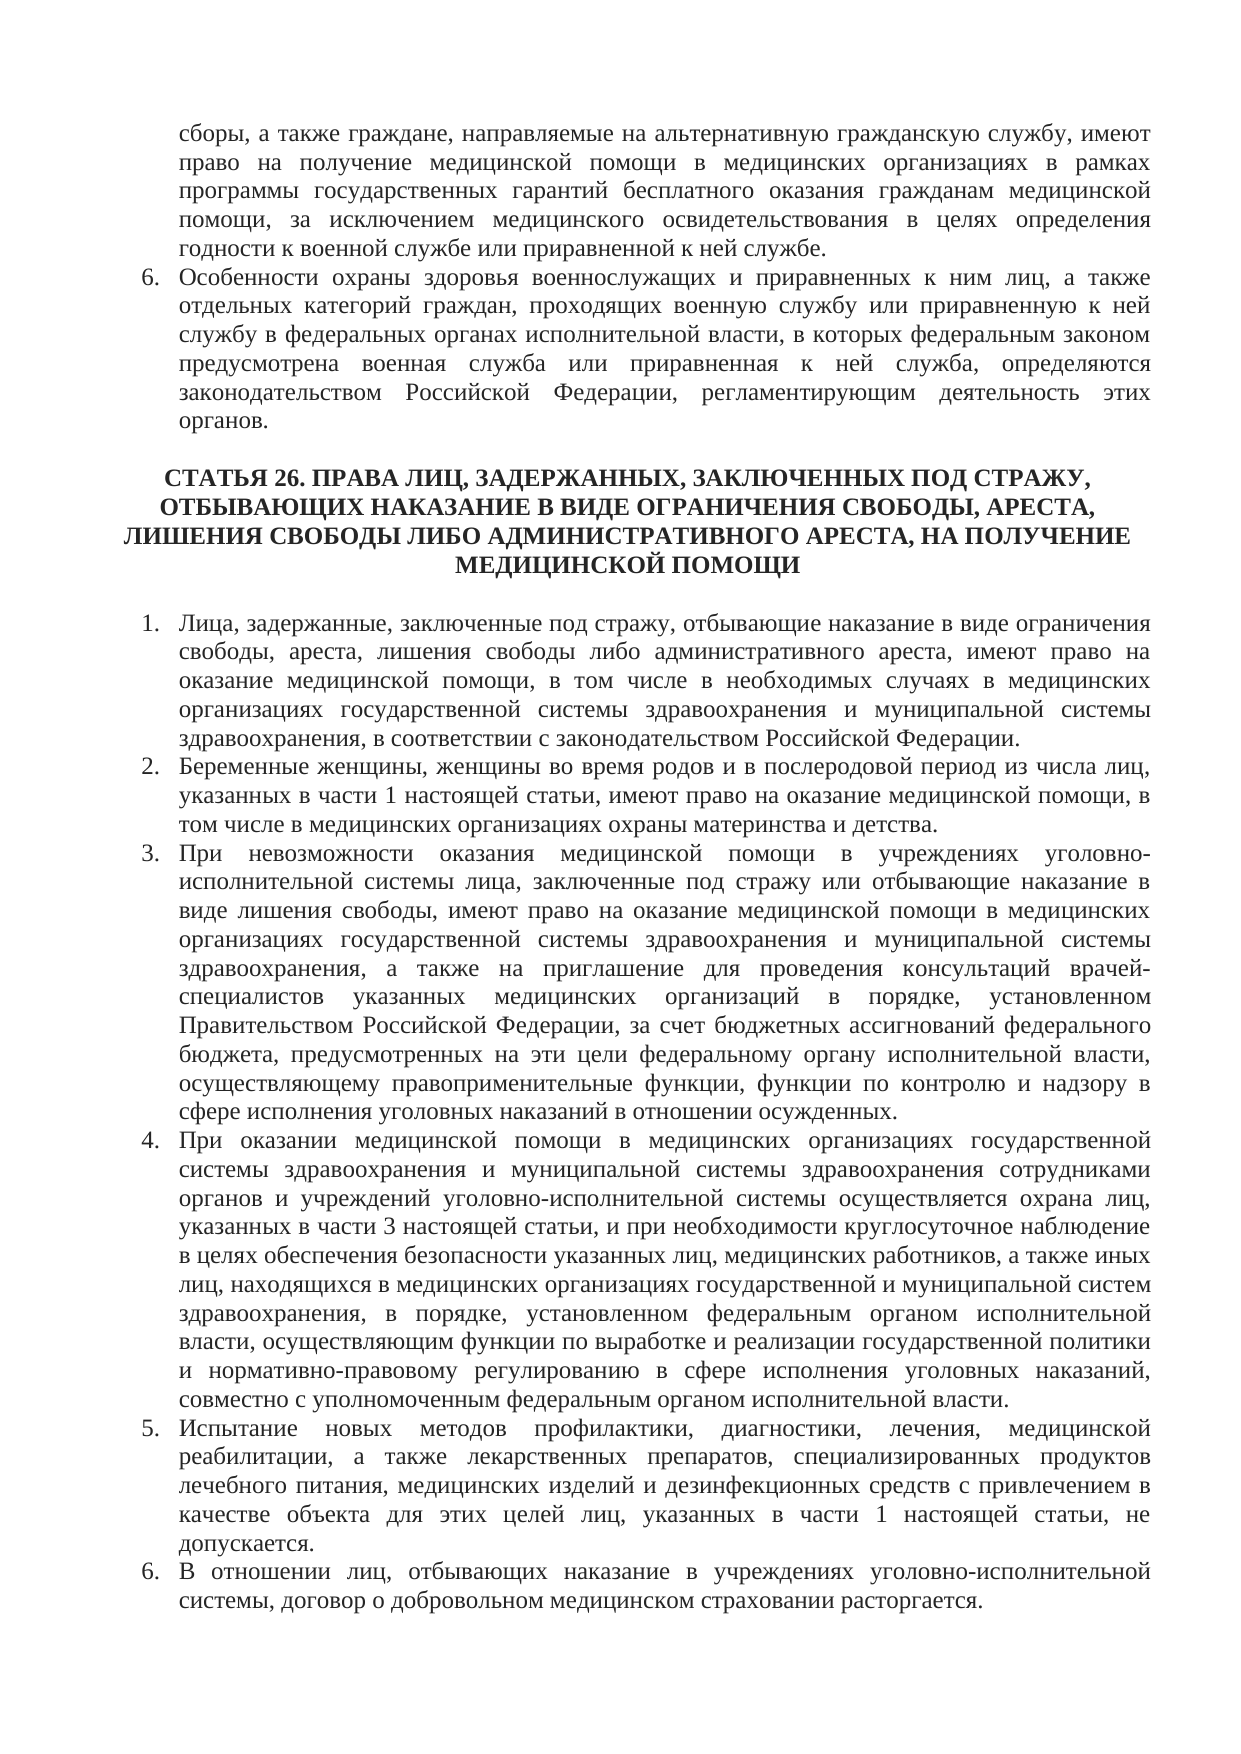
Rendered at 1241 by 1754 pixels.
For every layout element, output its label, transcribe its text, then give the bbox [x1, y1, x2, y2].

list Лица, задержанные, заключенные под стражу, отбывающие наказание в виде ограничения свободы, ареста, лишения свободы либо административного ареста, имеют право на оказание медицинской помощи, в том числе в необходимых случаях в медицинских организациях государственной системы здравоохранения и муниципальной системы здравоохранения, в соответствии с законодательством Российской Федерации. [141, 608, 1152, 751]
list Беременные женщины, женщины во время родов и в послеродовой период из числа лиц, указанных в части 1 настоящей статьи, имеют право на оказание медицинской помощи, в том числе в медицинских организациях охраны материнства и детства. [141, 751, 1152, 838]
list При невозможности оказания медицинской помощи в учреждениях уголовно-исполнительной системы лица, заключенные под стражу или отбывающие наказание в виде лишения свободы, имеют право на оказание медицинской помощи в медицинских организациях государственной системы здравоохранения и муниципальной системы здравоохранения, а также на приглашение для проведения консультаций врачей-специалистов указанных медицинских организаций в порядке, установленном Правительством Российской Федерации, за счет бюджетных ассигнований федерального бюджета, предусмотренных на эти цели федеральному органу исполнительной власти, осуществляющему правоприменительные функции, функции по контролю и надзору в сфере исполнения уголовных наказаний в отношении осужденных. [141, 838, 1152, 1125]
text СТАТЬЯ 26. ПРАВА ЛИЦ, ЗАДЕРЖАННЫХ, ЗАКЛЮЧЕННЫХ ПОД СТРАЖУ, ОТБЫВАЮЩИХ НАКАЗАНИЕ В ВИДЕ ОГРАНИЧЕНИЯ СВОБОДЫ, АРЕСТА, ЛИШЕНИЯ СВОБОДЫ ЛИБО АДМИНИСТРАТИВНОГО АРЕСТА, НА ПОЛУЧЕНИЕ МЕДИЦИНСКОЙ ПОМОЩИ [103, 463, 1152, 578]
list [141, 118, 1152, 262]
list Испытание новых методов профилактики, диагностики, лечения, медицинской реабилитации, а также лекарственных препаратов, специализированных продуктов лечебного питания, медицинских изделий и дезинфекционных средств с привлечением в качестве объекта для этих целей лиц, указанных в части 1 настоящей статьи, не допускается. [141, 1413, 1152, 1556]
list Особенности охраны здоровья военнослужащих и приравненных к ним лиц, а также отдельных категорий граждан, проходящих военную службу или приравненную к ней службу в федеральных органах исполнительной власти, в которых федеральным законом предусмотрена военная служба или приравненная к ней служба, определяются законодательством Российской Федерации, регламентирующим деятельность этих органов. [141, 262, 1152, 434]
list В отношении лиц, отбывающих наказание в учреждениях уголовно-исполнительной системы, договор о добровольном медицинском страховании расторгается. [141, 1556, 1152, 1614]
list При оказании медицинской помощи в медицинских организациях государственной системы здравоохранения и муниципальной системы здравоохранения сотрудниками органов и учреждений уголовно-исполнительной системы осуществляется охрана лиц, указанных в части 3 настоящей статьи, и при необходимости круглосуточное наблюдение в целях обеспечения безопасности указанных лиц, медицинских работников, а также иных лиц, находящихся в медицинских организациях государственной и муниципальной систем здравоохранения, в порядке, установленном федеральным органом исполнительной власти, осуществляющим функции по выработке и реализации государственной политики и нормативно-правовому регулированию в сфере исполнения уголовных наказаний, совместно с уполномоченным федеральным органом исполнительной власти. [141, 1125, 1152, 1413]
